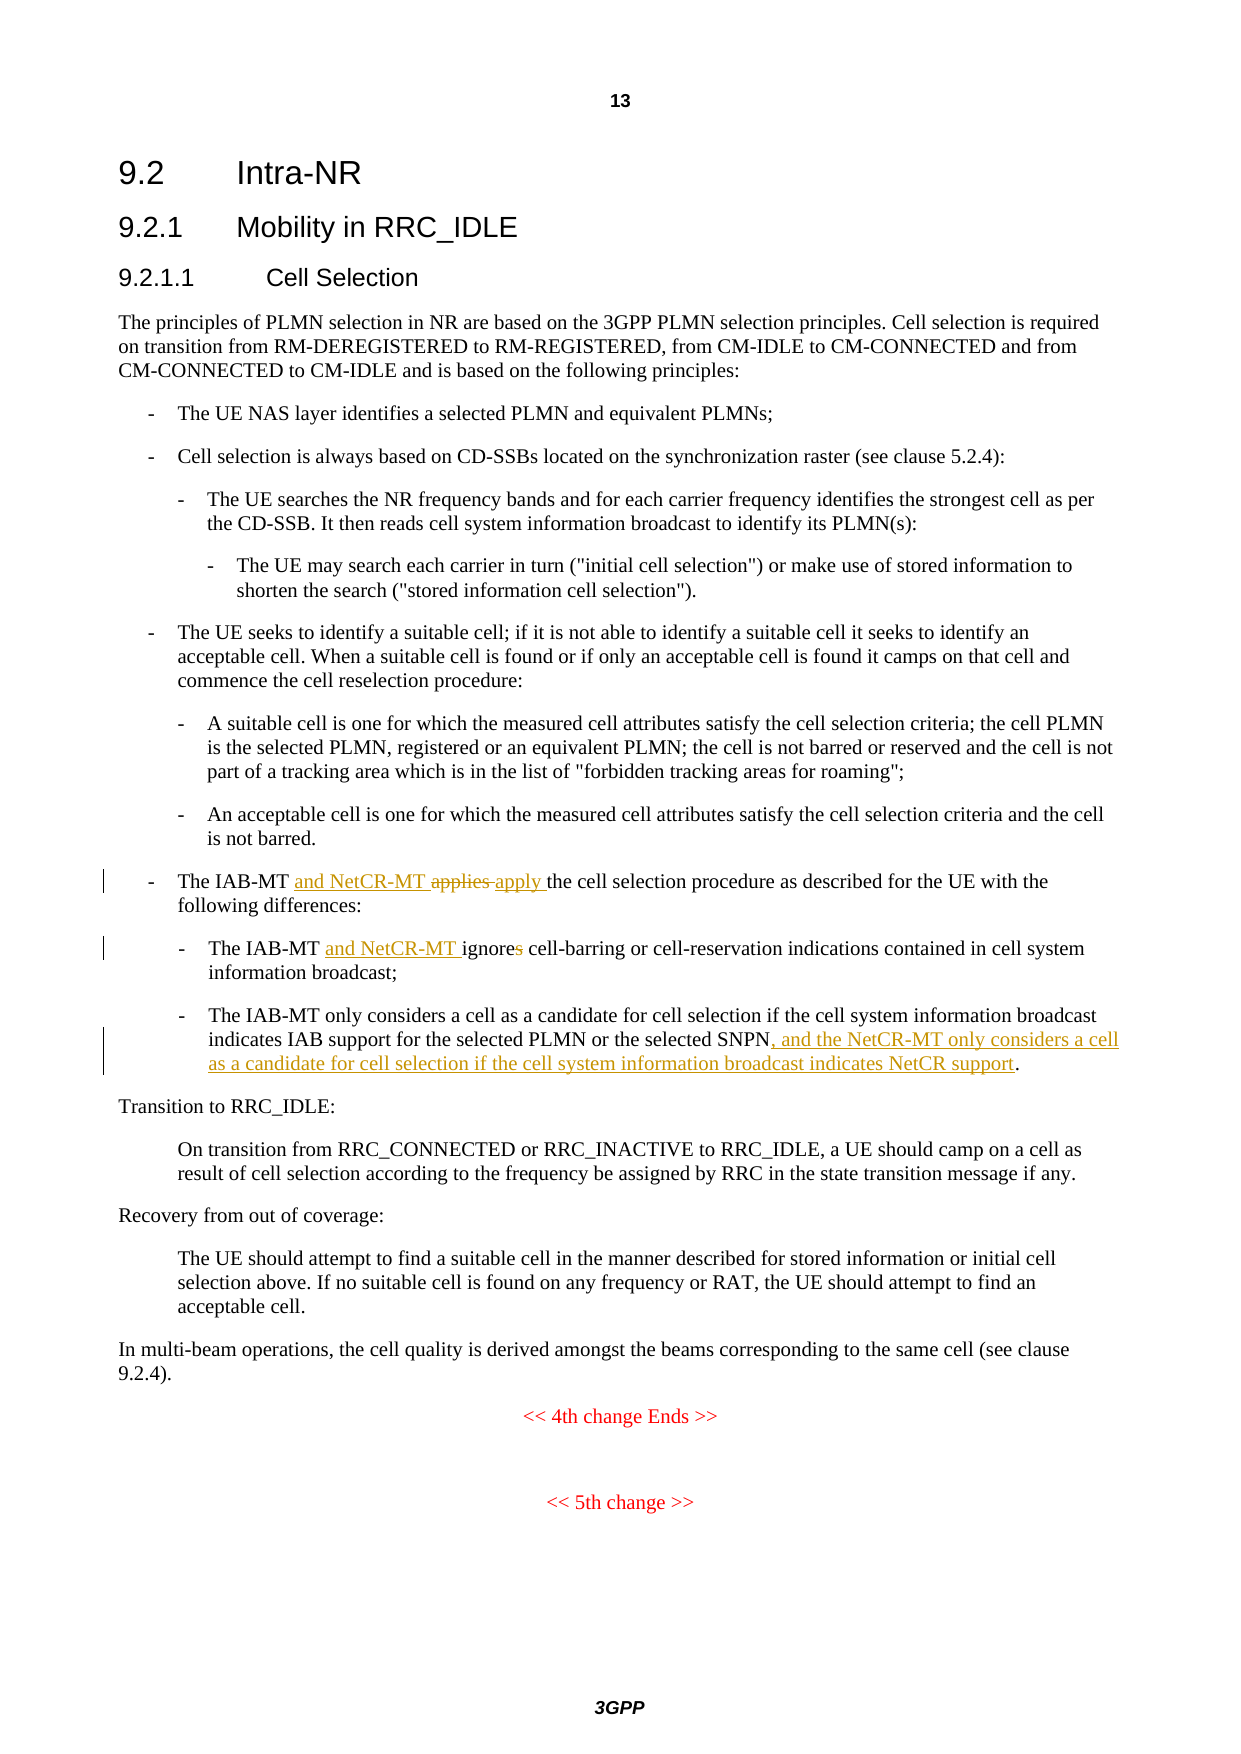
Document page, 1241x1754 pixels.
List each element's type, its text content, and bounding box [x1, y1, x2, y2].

text On transition from RRC_CONNECTED or RRC_INACTIVE to RRC_IDLE, a UE should camp on a cell as result of cell selection according to the frequency be assigned by RRC in the state transition message if any. [148, 1137, 1122, 1185]
subtitle 9.2.1 Mobility in RRC_IDLE [118, 210, 1122, 244]
text - The UE NAS layer identifies a selected PLMN and equivalent PLMNs; [148, 401, 1122, 425]
text - The UE may search each carrier in turn ("initial cell selection") or make use of stored information to shorten the search ("stored information cell selection"). [207, 553, 1122, 602]
text The principles of PLMN selection in NR are based on the 3GPP PLMN selection principles. Cell selection is required on transition from RM-DEREGISTERED to RM-REGISTERED, from CM-IDLE to CM-CONNECTED and from CM-CONNECTED to CM-IDLE and is based on the following principles: [118, 310, 1122, 382]
text - The UE searches the NR frequency bands and for each carrier frequency identifies the strongest cell as per the CD-SSB. It then reads cell system information broadcast to identify its PLMN(s): [177, 487, 1122, 535]
text - The IAB-MT ignore cell-barring or cell-reservation indications contained in cell system information broadcast; [178, 936, 1122, 984]
text - Cell selection is always based on CD-SSBs located on the synchronization raster (see clause 5.2.4): [148, 444, 1122, 468]
text Recovery from out of coverage: [118, 1203, 1122, 1227]
text << 4th change Ends >> [118, 1404, 1122, 1428]
text In multi-beam operations, the cell quality is derived amongst the beams corresponding to the same cell (see clause 9.2.4). [118, 1337, 1122, 1385]
text The UE should attempt to find a suitable cell in the manner described for stored information or initial cell selection above. If no suitable cell is found on any frequency or RAT, the UE should attempt to find an acceptable cell. [148, 1246, 1122, 1318]
text << 5th change >> [118, 1490, 1122, 1514]
subtitle 9.2.1.1 Cell Selection [118, 262, 1122, 291]
text - The UE seeks to identify a suitable cell; if it is not able to identify a suitable cell it seeks to identify an acceptable cell. When a suitable cell is found or if only an acceptable cell is found it camps on that cell and commence the cell reselection procedure: [148, 620, 1122, 692]
text - The IAB-MT the cell selection procedure as described for the UE with the following differences: [148, 869, 1122, 917]
text - An acceptable cell is one for which the measured cell attributes satisfy the cell selection criteria and the cell is not barred. [177, 802, 1122, 850]
text - The IAB-MT only considers a cell as a candidate for cell selection if the cell system information broadcast indicates IAB support for the selected PLMN or the selected SNPN. [178, 1003, 1122, 1075]
subtitle 9.2 Intra-NR [118, 153, 1122, 191]
text - A suitable cell is one for which the measured cell attributes satisfy the cell selection criteria; the cell PLMN is the selected PLMN, registered or an equivalent PLMN; the cell is not barred or reserved and the cell is not part of a tracking area which is in the list of "forbidden tracking areas for roaming"; [177, 711, 1122, 783]
text Transition to RRC_IDLE: [118, 1094, 1122, 1118]
